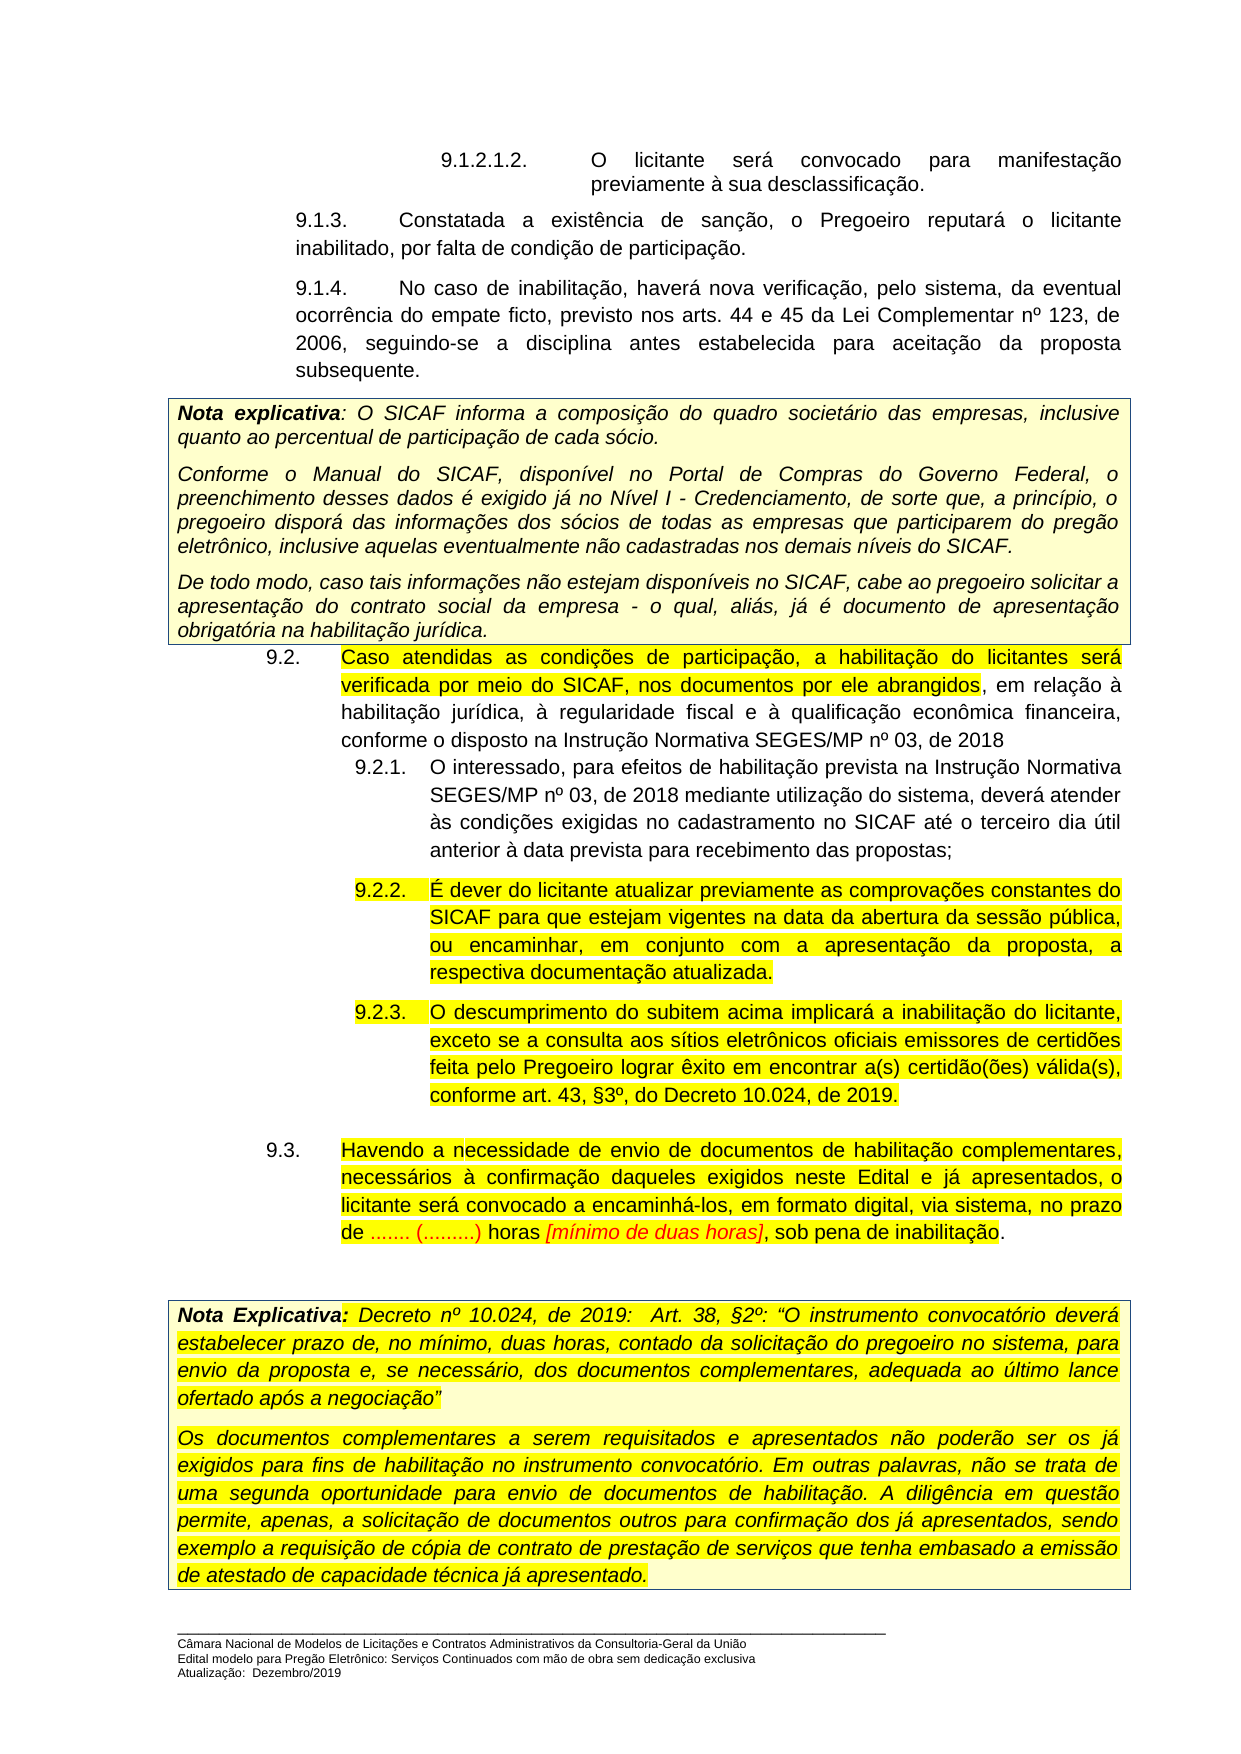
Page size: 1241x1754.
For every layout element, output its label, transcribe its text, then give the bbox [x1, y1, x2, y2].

list O descumprimento do subitem acima implicará a inabilitação do licitante, exceto se a consulta aos sítios eletrônicos oficiais emissores de certidões feita pelo Pregoeiro lograr êxito em encontrar a(s) certidão(ões) válida(s), conforme art. 43, §3º, do Decreto 10.024, de 2019. [354, 1000, 1122, 1106]
list Havendo a necessidade de envio de documentos de habilitação complementares, necessários à confirmação daqueles exigidos neste Edital e já apresentados, o licitante será convocado a encaminhá-los, em formato digital, via sistema, no prazo de ....... (.........) horas [mínimo de duas horas], sob pena de inabilitação. [266, 1137, 1122, 1244]
text Nota explicativa: O SICAF informa a composição do quadro societário das empresas, inclusive quanto ao percentual de participação de cada sócio. [169, 399, 1130, 449]
text Os documentos complementares a serem requisitados e apresentados não poderão ser os já exigidos para fins de habilitação no instrumento convocatório. Em outras palavras, não se trata de uma segunda oportunidade para envio de documentos de habilitação. A diligência em questão permite, apenas, a solicitação de documentos outros para confirmação dos já apresentados, sendo exemplo a requisição de cópia de contrato de prestação de serviços que tenha embasado a emissão de atestado de capacidade técnica já apresentado. [169, 1422, 1130, 1589]
list Caso atendidas as condições de participação, a habilitação do licitantes será verificada por meio do SICAF, nos documentos por ele abrangidos, em relação à habilitação jurídica, à regularidade fiscal e à qualificação econômica financeira, conforme o disposto na Instrução Normativa SEGES/MP nº 03, de 2018 [266, 645, 1122, 751]
text Nota Explicativa: Decreto nº 10.024, de 2019: Art. 38, §2º: “O instrumento convocatório deverá estabelecer prazo de, no mínimo, duas horas, contado da solicitação do pregoeiro no sistema, para envio da proposta e, se necessário, dos documentos complementares, adequada ao último lance ofertado após a negociação” [169, 1301, 1130, 1409]
list É dever do licitante atualizar previamente as comprovações constantes do SICAF para que estejam vigentes na data da abertura da sessão pública, ou encaminhar, em conjunto com a apresentação da proposta, a respectiva documentação atualizada. [354, 877, 1122, 984]
text Conforme o Manual do SICAF, disponível no Portal de Compras do Governo Federal, o preenchimento desses dados é exigido já no Nível I - Credenciamento, de sorte que, a princípio, o pregoeiro disporá das informações dos sócios de todas as empresas que participarem do pregão eletrônico, inclusive aquelas eventualmente não cadastradas nos demais níveis do SICAF. [169, 458, 1130, 557]
list Constatada a existência de sanção, o Pregoeiro reputará o licitante inabilitado, por falta de condição de participação. [295, 208, 1122, 259]
list No caso de inabilitação, haverá nova verificação, pelo sistema, da eventual ocorrência do empate ficto, previsto nos arts. 44 e 45 da Lei Complementar nº 123, de 2006, seguindo-se a disciplina antes estabelecida para aceitação da proposta subsequente. [295, 276, 1122, 382]
list O interessado, para efeitos de habilitação prevista na Instrução Normativa SEGES/MP nº 03, de 2018 mediante utilização do sistema, deverá atender às condições exigidas no cadastramento no SICAF até o terceiro dia útil anterior à data prevista para recebimento das propostas; [354, 755, 1122, 861]
list O licitante será convocado para manifestação previamente à sua desclassificação. [441, 148, 1122, 196]
text De todo modo, caso tais informações não estejam disponíveis no SICAF, cabe ao pregoeiro solicitar a apresentação do contrato social da empresa - o qual, aliás, já é documento de apresentação obrigatória na habilitação jurídica. [169, 567, 1130, 644]
